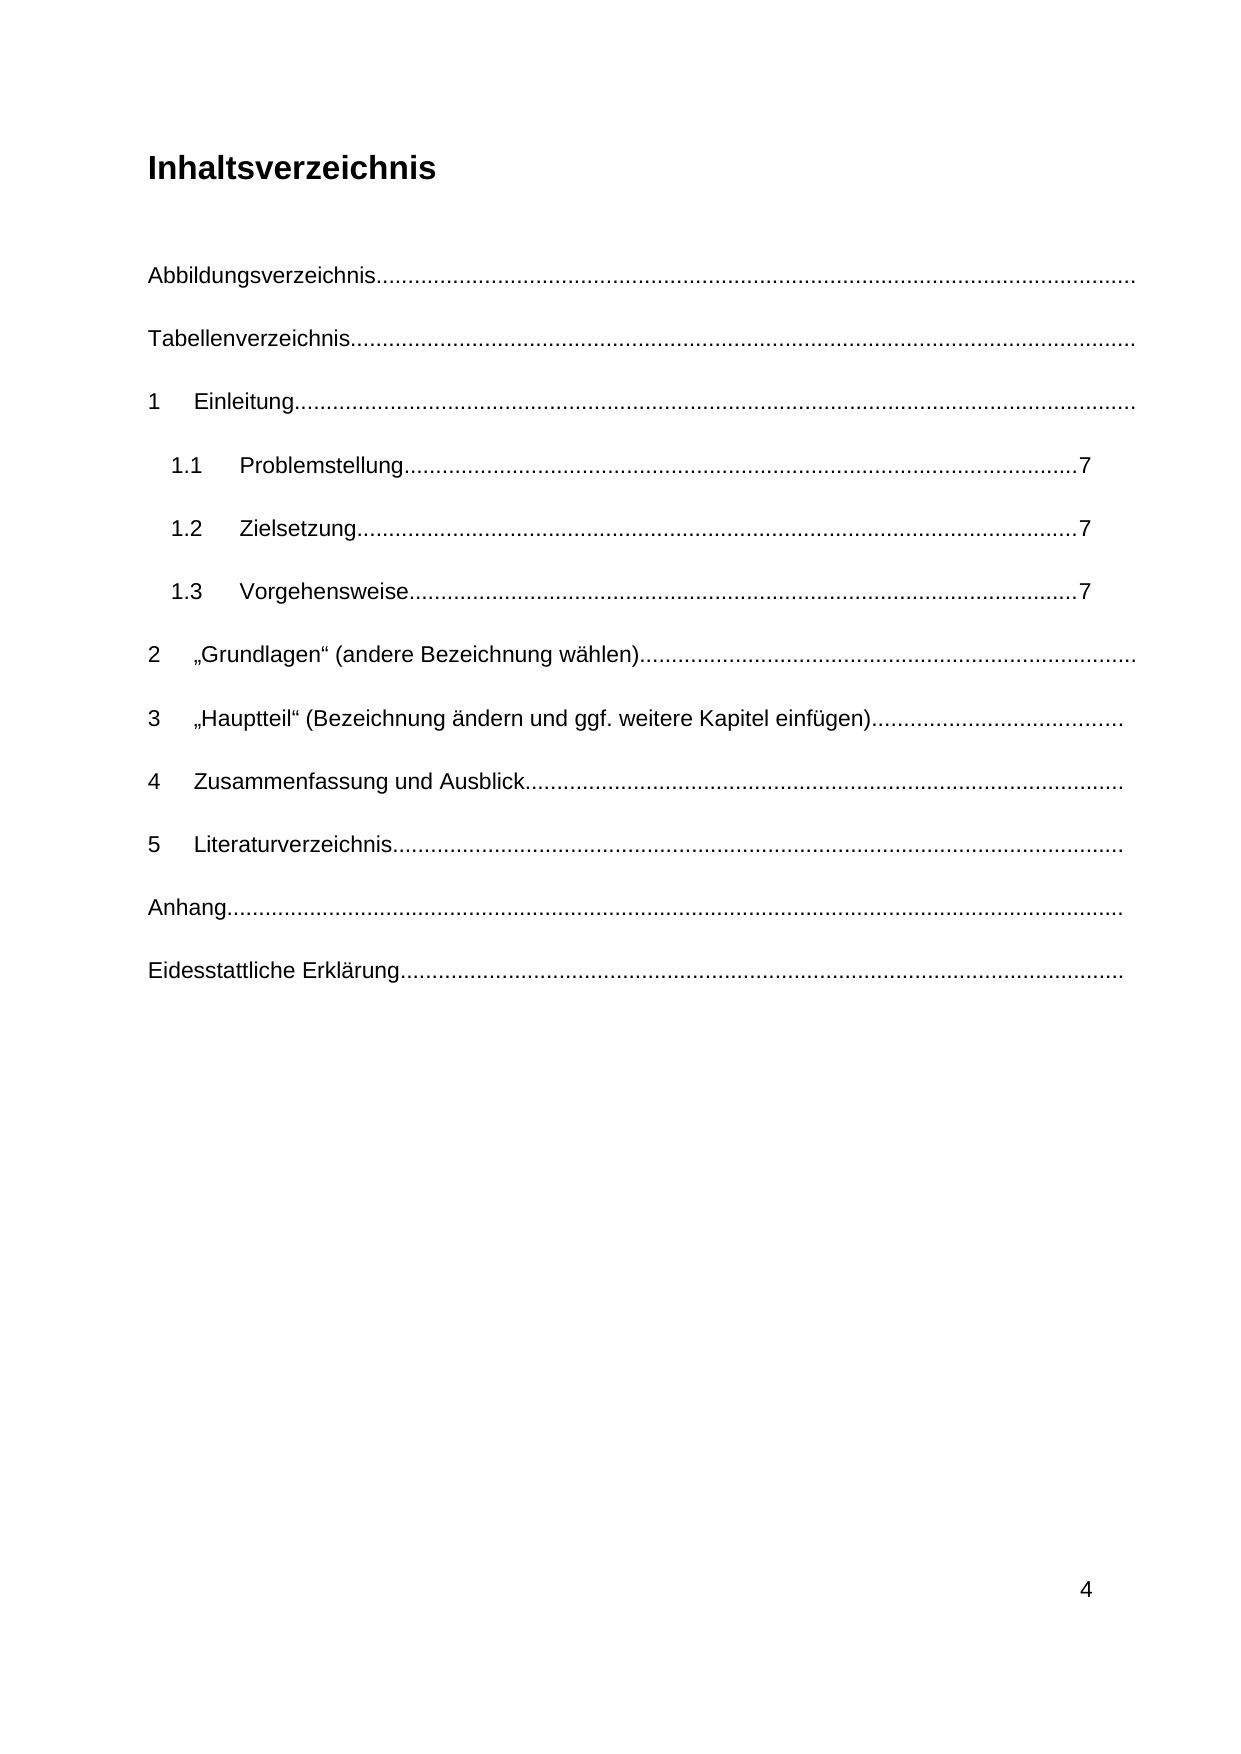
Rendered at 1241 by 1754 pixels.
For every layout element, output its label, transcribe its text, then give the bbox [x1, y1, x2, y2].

text Inhaltsverzeichnis [148, 148, 1092, 186]
